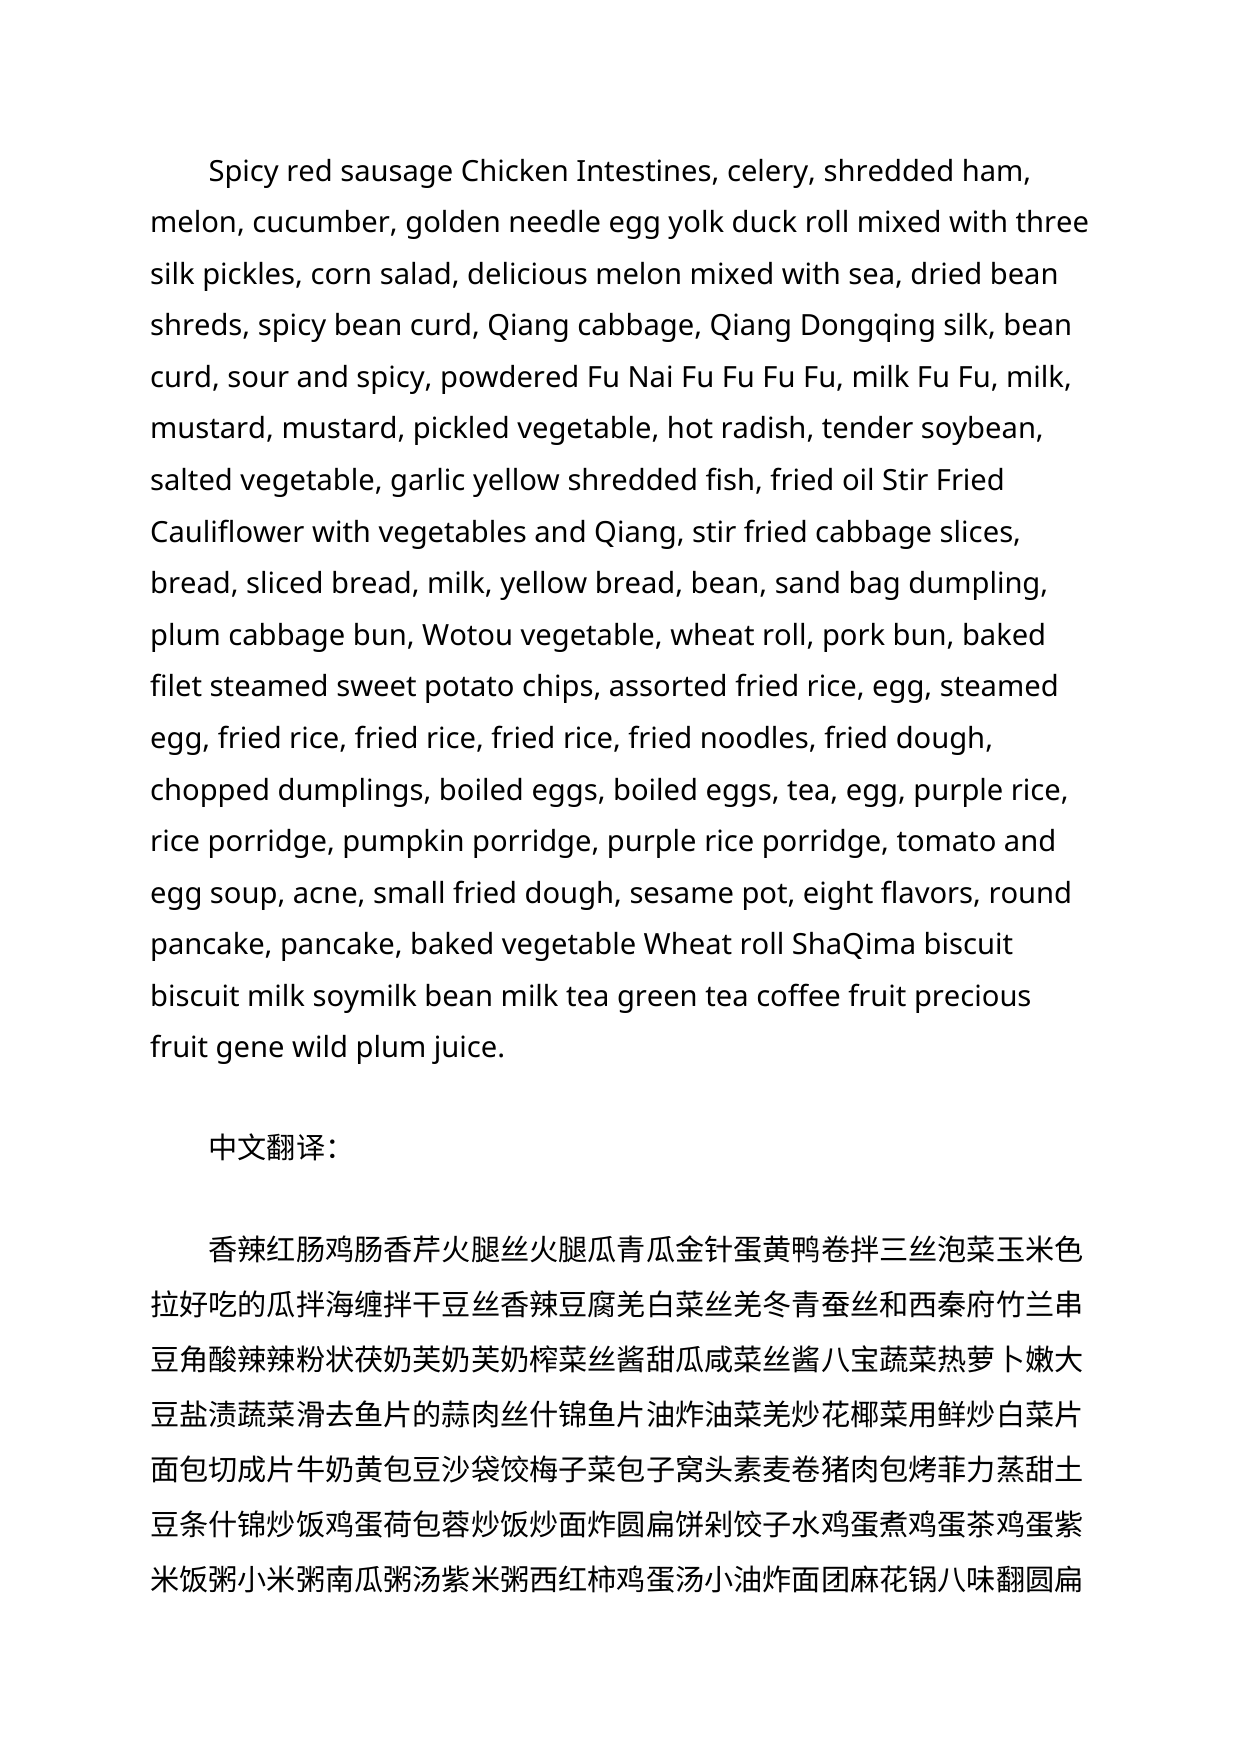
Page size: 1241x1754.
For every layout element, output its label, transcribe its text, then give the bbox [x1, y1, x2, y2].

text 中文翻译： [150, 1125, 1090, 1167]
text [150, 1227, 1090, 1598]
text Spicy red sausage Chicken Intestines, celery, shredded ham, melon, cucumber, golden needle egg yolk duck roll mixed with three silk pickles, corn salad, delicious melon mixed with sea, dried bean shreds, spicy bean curd, Qiang cabbage, Qiang Dongqing silk, bean curd, sour and spicy, powdered Fu Nai Fu Fu Fu Fu, milk Fu Fu, milk, mustard, mustard, pickled vegetable, hot radish, tender soybean, salted vegetable, garlic yellow shredded fish, fried oil Stir Fried Cauliflower with vegetables and Qiang, stir fried cabbage slices, bread, sliced bread, milk, yellow bread, bean, sand bag dumpling, plum cabbage bun, Wotou vegetable, wheat roll, pork bun, baked filet steamed sweet potato chips, assorted fried rice, egg, steamed egg, fried rice, fried rice, fried rice, fried noodles, fried dough, chopped dumplings, boiled eggs, boiled eggs, tea, egg, purple rice, rice porridge, pumpkin porridge, purple rice porridge, tomato and egg soup, acne, small fried dough, sesame pot, eight flavors, round pancake, pancake, baked vegetable Wheat roll ShaQima biscuit biscuit milk soymilk bean milk tea green tea coffee fruit precious fruit gene wild plum juice. [150, 150, 1090, 1066]
